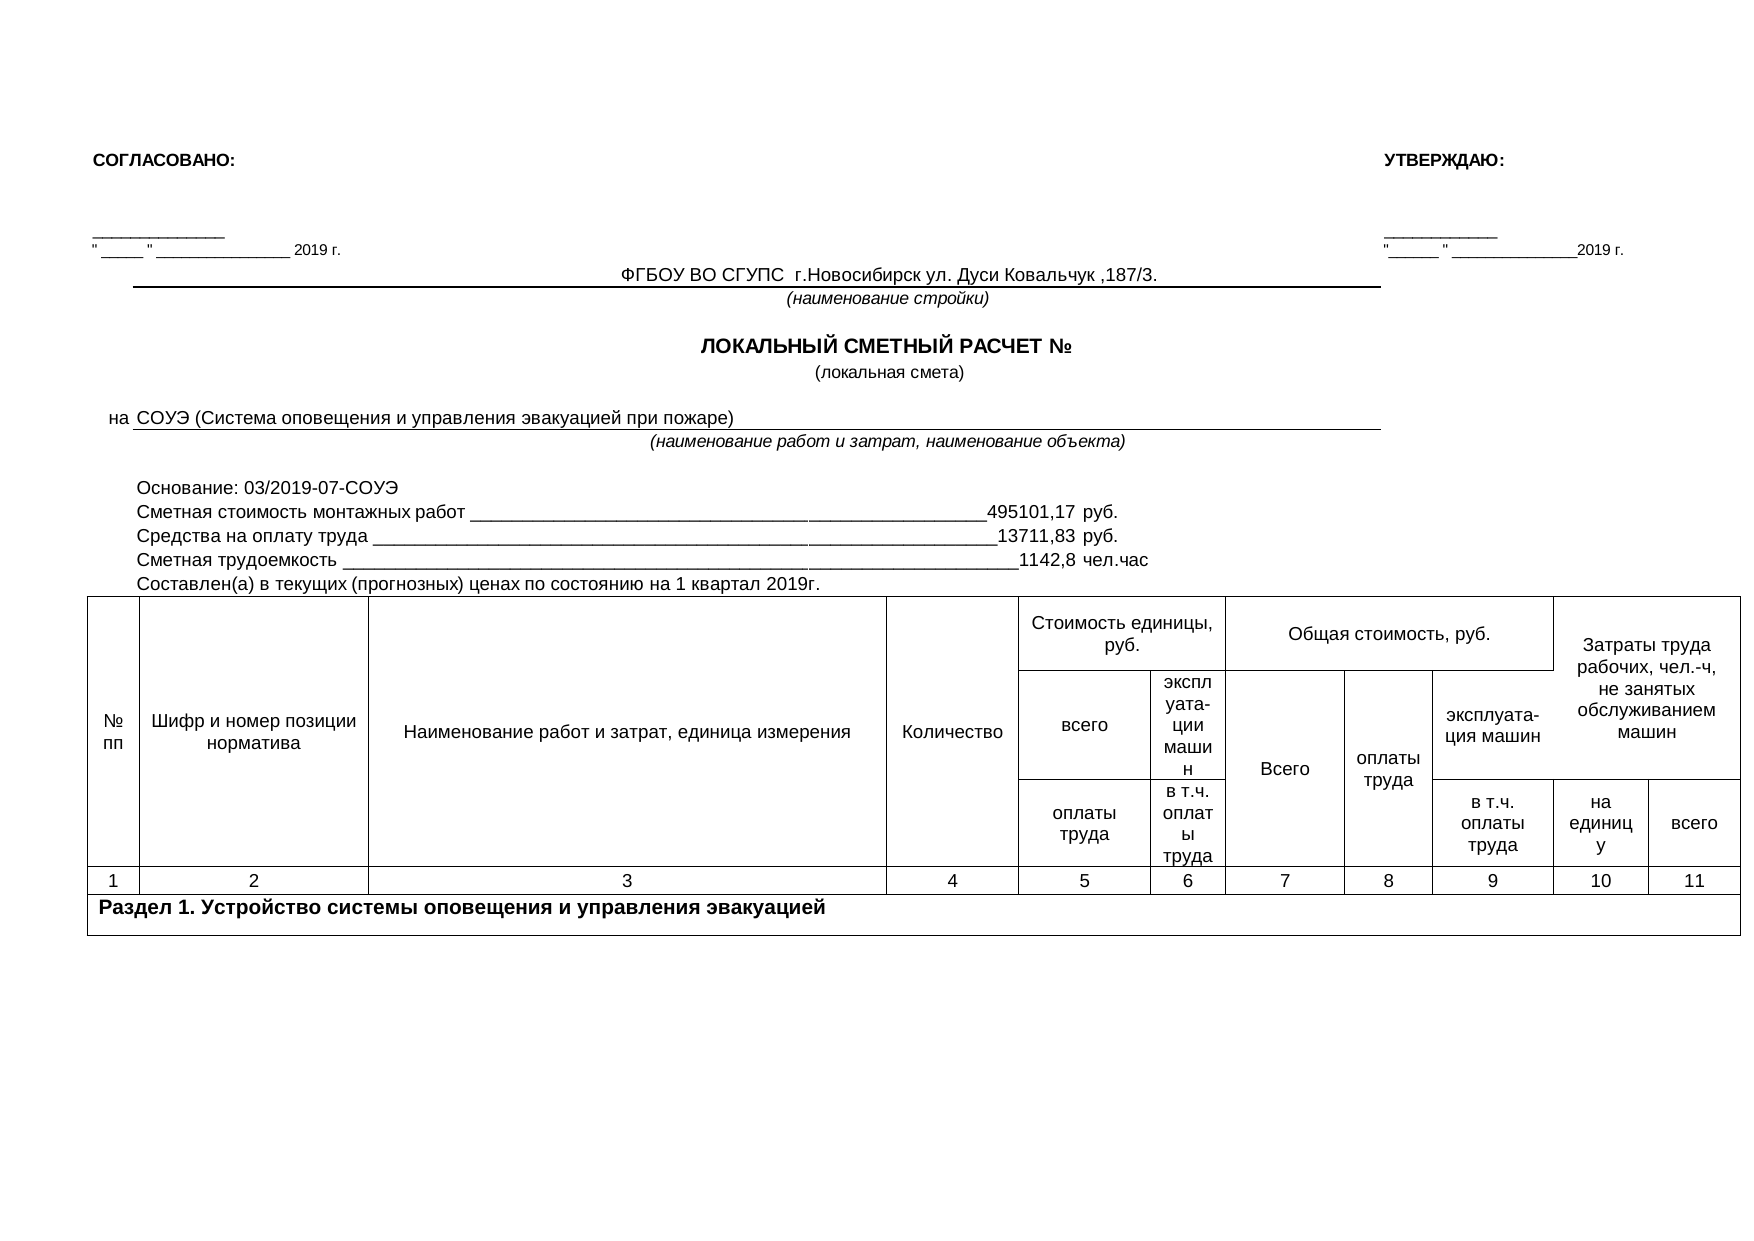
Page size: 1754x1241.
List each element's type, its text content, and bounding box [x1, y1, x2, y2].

table_cell на единицу [1554, 780, 1648, 866]
table_cell 5 [1019, 867, 1150, 894]
table_cell оплаты труда [1345, 671, 1432, 866]
table_cell Раздел 1. Устройство системы оповещения и управления эвакуацией [88, 895, 1740, 935]
table_header Шифр и номер позиции норматива [140, 597, 368, 866]
table_cell Всего [1226, 671, 1344, 866]
table_cell всего [1649, 780, 1740, 866]
table_cell в т.ч. оплаты труда [1433, 780, 1553, 866]
table_cell эксплуата- ция машин [1433, 671, 1553, 779]
table_cell 9 [1433, 867, 1553, 894]
table_header Общая стоимость, руб. [1226, 597, 1553, 670]
table_header Наименование работ и затрат, единица измерения [369, 597, 886, 866]
table_header Стоимость единицы, руб. [1019, 597, 1225, 670]
table_header Количество [887, 597, 1018, 866]
table_cell 7 [1226, 867, 1344, 894]
table_header Затраты труда рабочих, чел.-ч, не занятых обслуживанием машин [1553, 597, 1740, 779]
table_cell 4 [887, 867, 1018, 894]
table_cell 6 [1151, 867, 1225, 894]
table_cell 3 [369, 867, 886, 894]
table_cell эксплуата- ции машин [1151, 671, 1225, 779]
table_cell всего [1019, 671, 1150, 779]
table_cell в т.ч. оплаты труда [1151, 780, 1225, 866]
table_cell 11 [1649, 867, 1740, 894]
table_cell оплаты труда [1019, 780, 1150, 866]
table_cell 2 [140, 867, 368, 894]
table_cell 1 [88, 867, 139, 894]
table_cell 10 [1554, 867, 1648, 894]
table_cell 8 [1345, 867, 1432, 894]
table_header № пп [88, 597, 139, 866]
